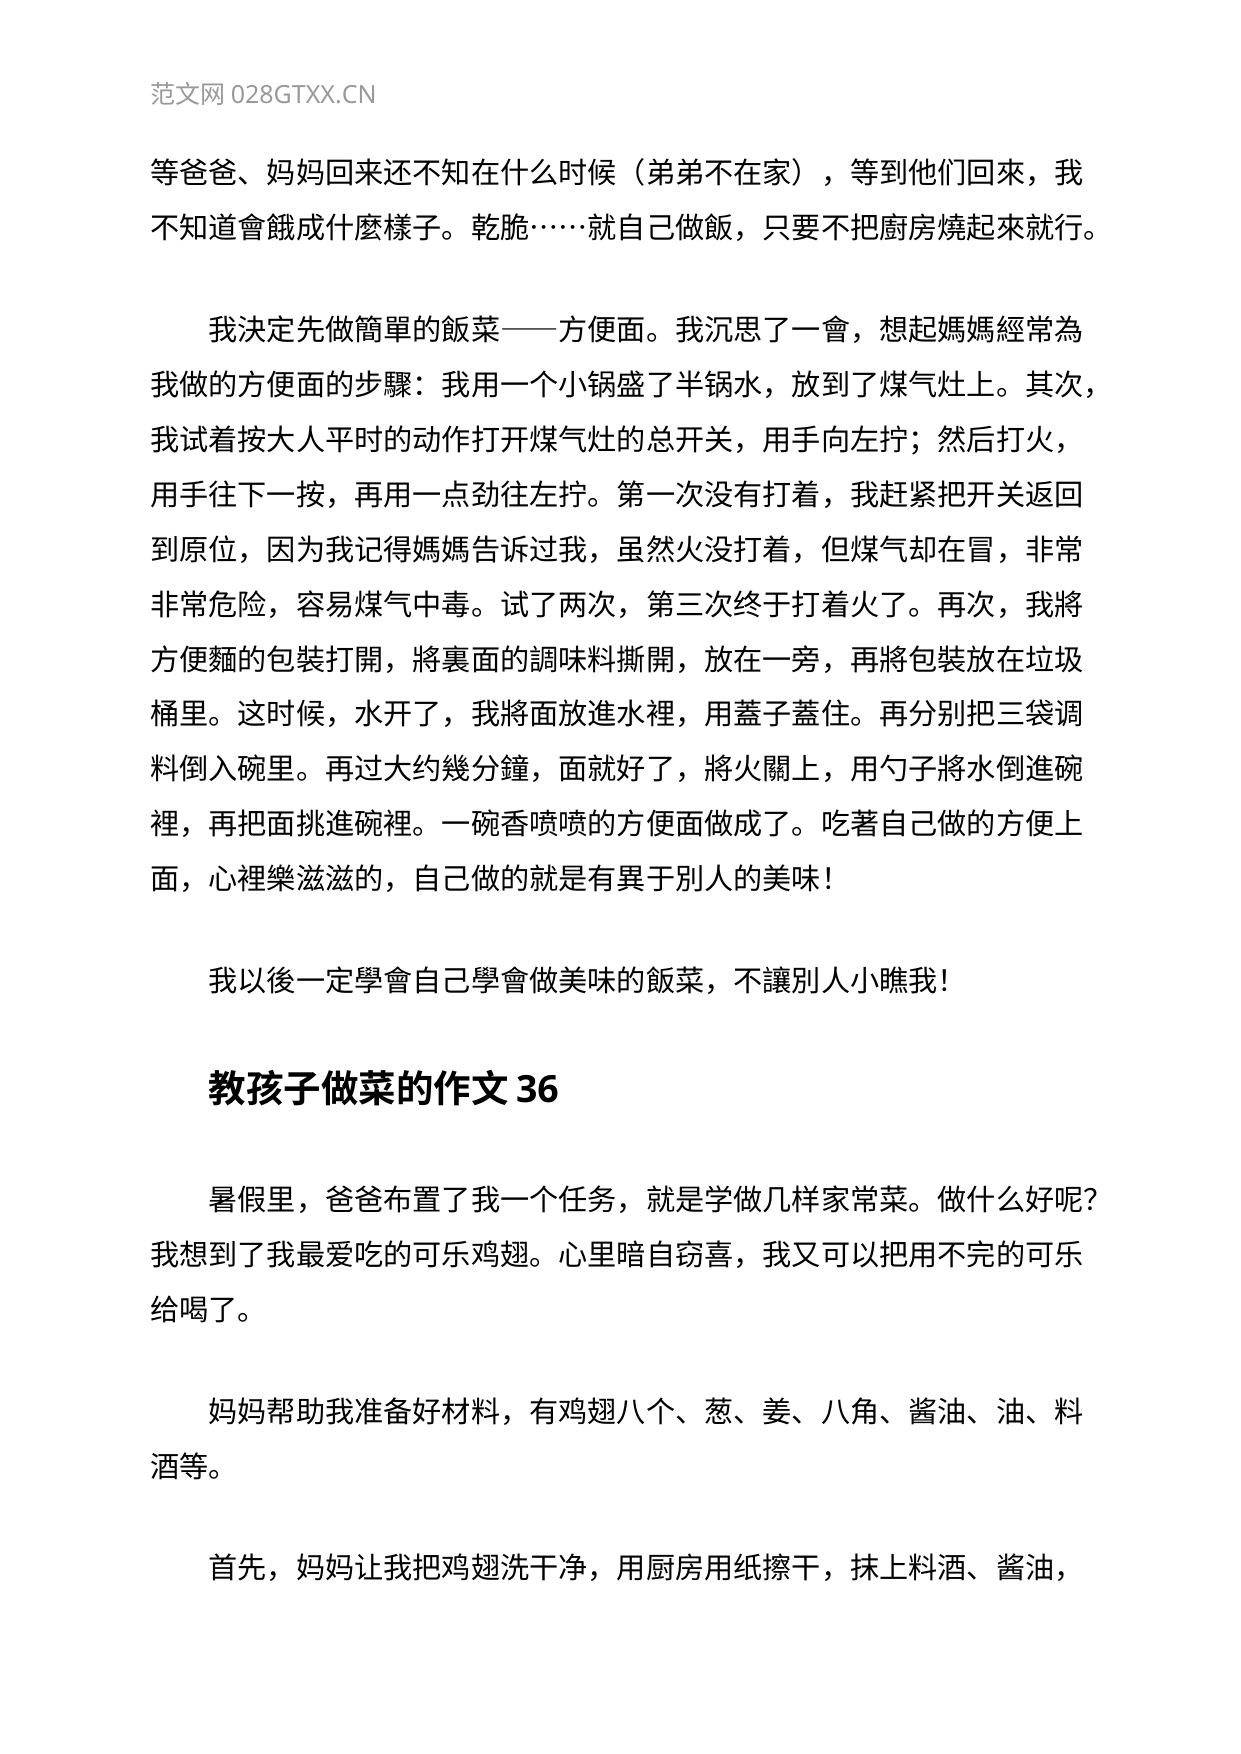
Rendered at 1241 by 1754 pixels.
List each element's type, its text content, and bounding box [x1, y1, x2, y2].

text 妈妈帮助我准备好材料，有鸡翅八个、葱、姜、八角、酱油、油、料酒等。 [150, 1388, 1090, 1486]
text 暑假里，爸爸布置了我一个任务，就是学做几样家常菜。做什么好呢？我想到了我最爱吃的可乐鸡翅。心里暗自窃喜，我又可以把用不完的可乐给喝了。 [150, 1177, 1090, 1329]
text 我決定先做簡單的飯菜——方便面。我沉思了一會，想起媽媽經常為我做的方便面的步驟：我用一个小锅盛了半锅水，放到了煤气灶上。其次，我试着按大人平时的动作打开煤气灶的总开关，用手向左拧；然后打火，用手往下一按，再用一点劲往左拧。第一次没有打着，我赶紧把开关返回到原位，因为我记得媽媽告诉过我，虽然火没打着，但煤气却在冒，非常非常危险，容易煤气中毒。试了两次，第三次终于打着火了。再次，我將方便麵的包裝打開，將裏面的調味料撕開，放在一旁，再將包裝放在垃圾桶里。这时候，水开了，我將面放進水裡，用蓋子蓋住。再分别把三袋调料倒入碗里。再过大约幾分鐘，面就好了，將火關上，用勺子將水倒進碗裡，再把面挑進碗裡。一碗香喷喷的方便面做成了。吃著自己做的方便上面，心裡樂滋滋的，自己做的就是有異于別人的美味！ [150, 307, 1090, 898]
text 我以後一定學會自己學會做美味的飯菜，不讓別人小瞧我！ [150, 957, 1090, 1000]
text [150, 1545, 1090, 1587]
text 教孩子做菜的作文36 [150, 1059, 1090, 1114]
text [150, 150, 1090, 247]
